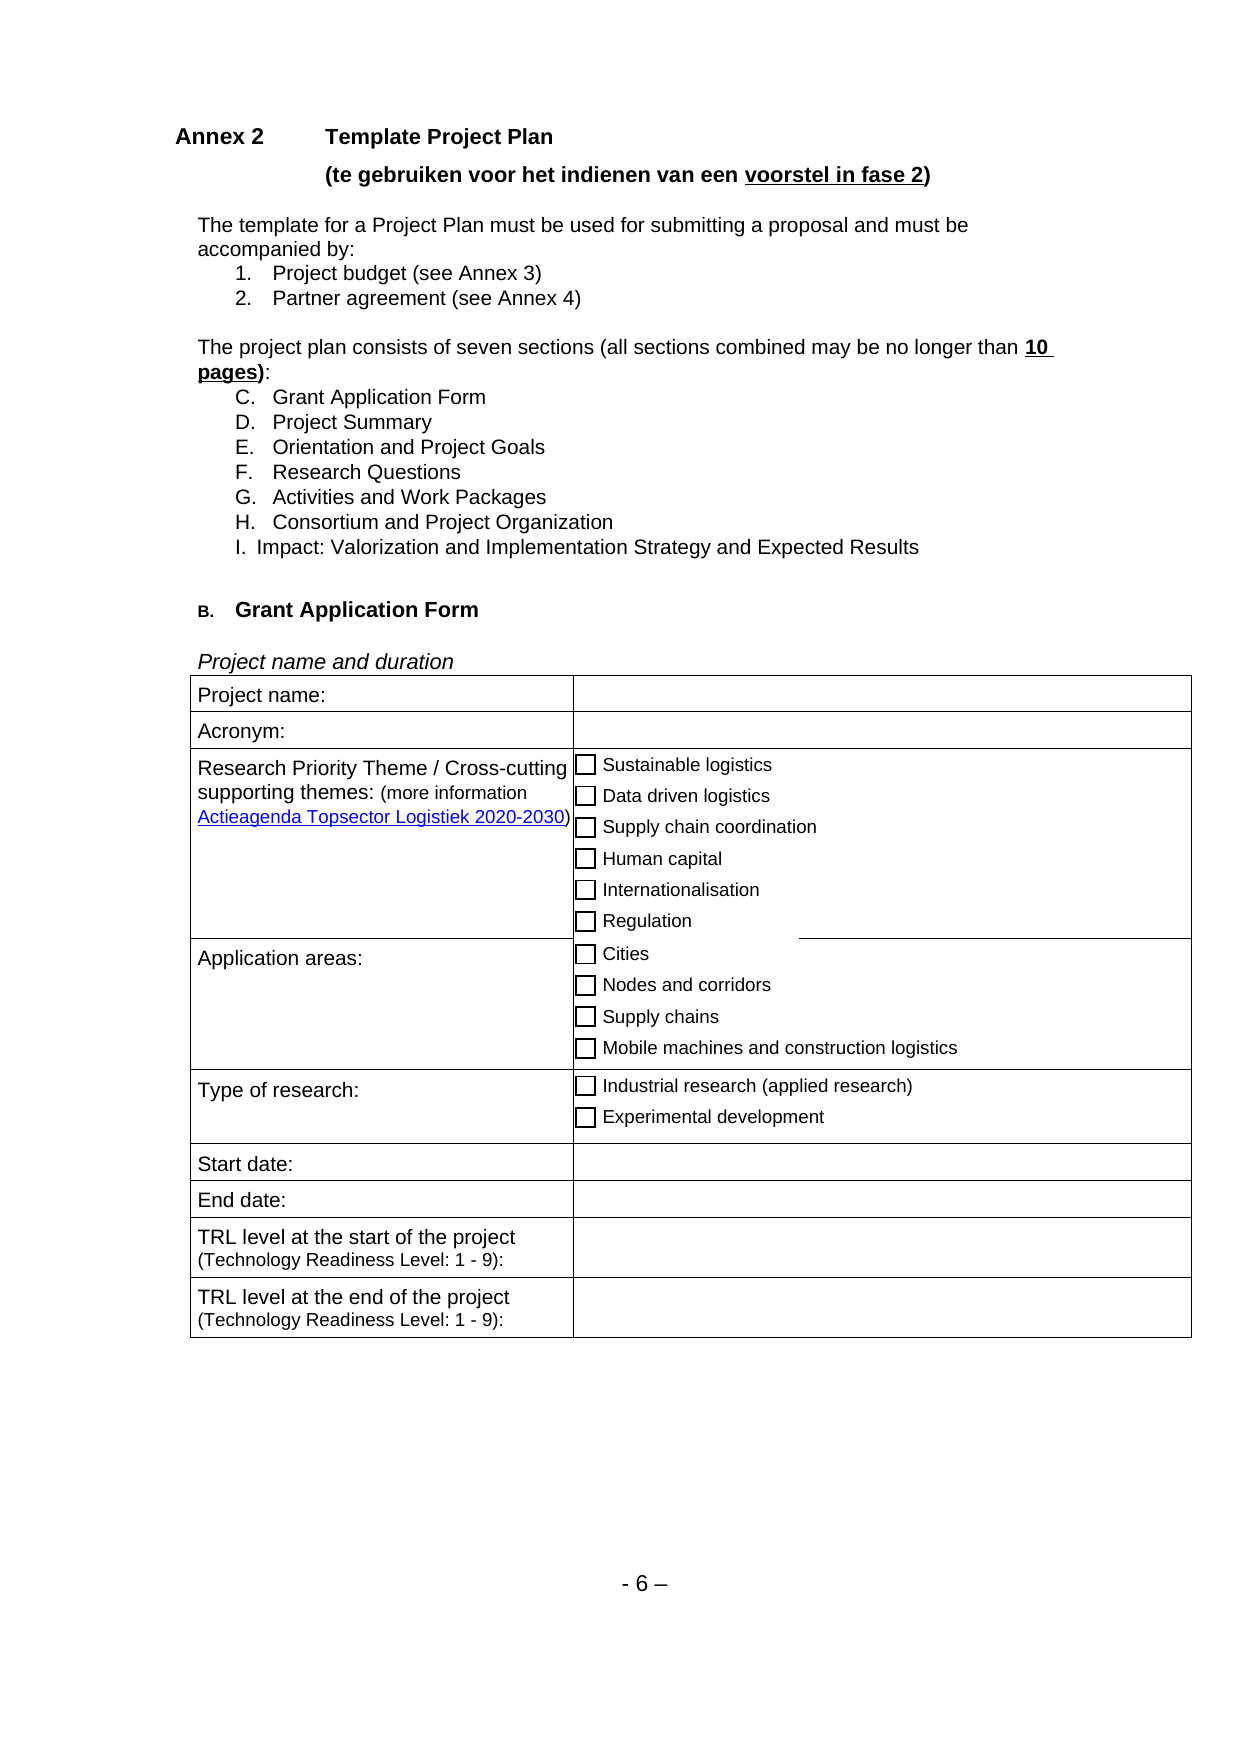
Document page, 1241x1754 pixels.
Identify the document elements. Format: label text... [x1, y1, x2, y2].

list Activities and Work Packages [235, 484, 1111, 509]
table_cell [574, 1218, 1191, 1277]
table_cell [574, 712, 1191, 748]
table_cell TRL level at the start of the project (Technology Readiness Level: 1 - 9): [191, 1218, 573, 1277]
list Project Summary [235, 409, 1111, 434]
list Research Questions [235, 459, 1111, 484]
table_cell [574, 1278, 1191, 1337]
table_cell [574, 939, 1191, 1069]
text The project plan consists of seven sections (all sections combined may be no longer than 10 pages): [197, 334, 1111, 384]
table_cell [1107, 749, 1191, 937]
table_cell End date: [191, 1181, 573, 1217]
list Project budget (see Annex 3) [235, 260, 1111, 285]
list Consortium and Project Organization [235, 509, 1111, 534]
text (te gebruiken voor het indienen van een voorstel in fase 2) [175, 162, 1111, 187]
table_cell [574, 1144, 1191, 1180]
table_header [574, 676, 1191, 711]
table_header Project name: [191, 676, 573, 711]
table_cell Acronym: [191, 712, 573, 748]
list Grant Application Form [197, 572, 695, 622]
text Project name and duration [197, 649, 1111, 674]
list Partner agreement (see Annex 4) [235, 285, 1111, 310]
text The template for a Project Plan must be used for submitting a proposal and must be accompanied by: [197, 212, 992, 260]
text Annex 2 Template Project Plan [175, 123, 1111, 149]
table_cell Application areas: [191, 939, 573, 1069]
table_cell TRL level at the end of the project (Technology Readiness Level: 1 - 9): [191, 1278, 573, 1337]
list Impact: Valorization and Implementation Strategy and Expected Results [235, 534, 1111, 559]
table_cell [574, 1181, 1191, 1217]
table_cell Start date: [191, 1144, 573, 1180]
list Orientation and Project Goals [235, 434, 1111, 459]
table_cell [574, 1070, 1191, 1143]
list Grant Application Form [235, 384, 1111, 409]
table_cell Research Priority Theme / Cross-cutting supporting themes: (more information Actieagenda Topsector Logistiek 2020-2030) [191, 749, 573, 937]
table_cell Type of research: [191, 1070, 573, 1143]
